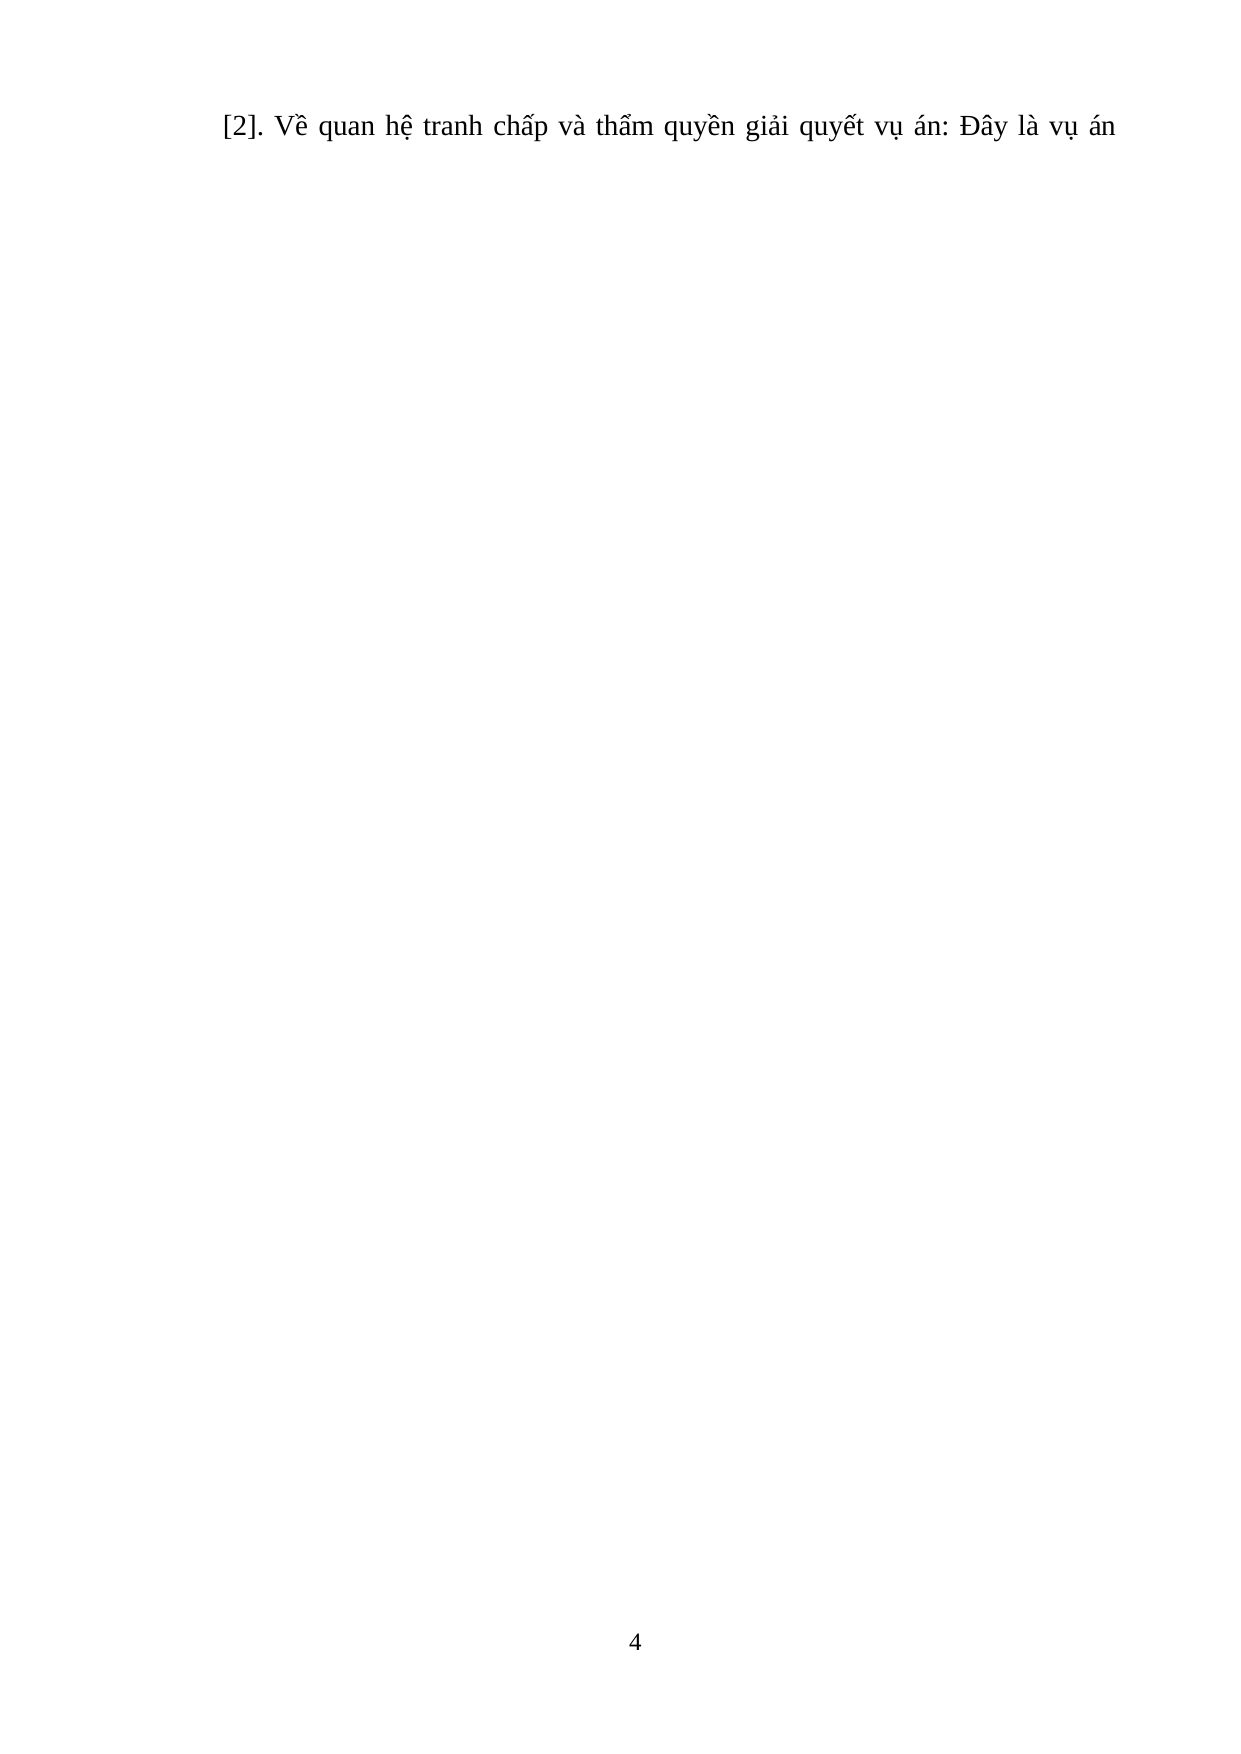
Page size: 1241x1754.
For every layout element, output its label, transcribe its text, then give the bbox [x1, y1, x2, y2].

text [2]. Về quan hệ tranh chấp và thẩm quyền giải quyết vụ án: Đây là vụ án [223, 108, 1134, 142]
